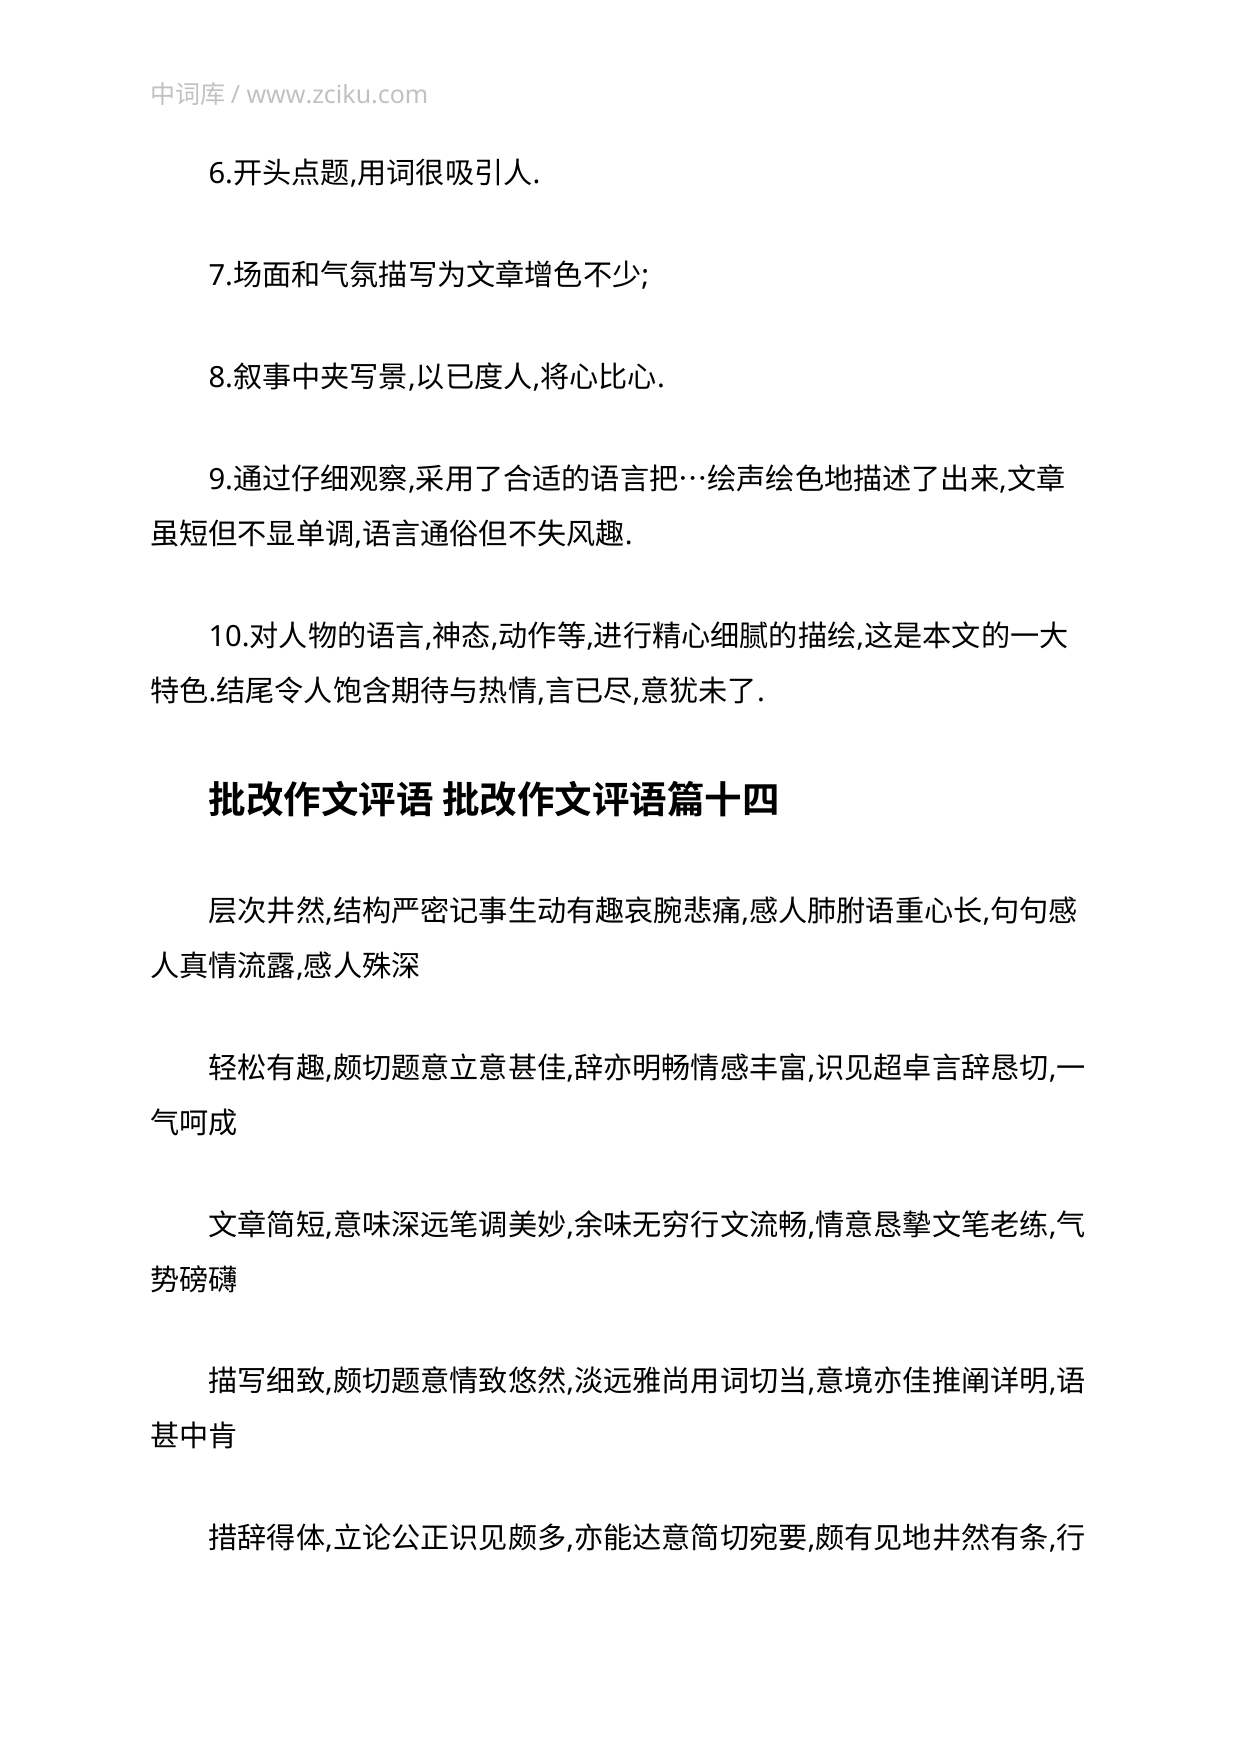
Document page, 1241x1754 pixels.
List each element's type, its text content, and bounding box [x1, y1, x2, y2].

text 6.开头点题,用词很吸引人. [150, 150, 1090, 192]
text 10.对人物的语言,神态,动作等,进行精心细腻的描绘,这是本文的一大特色.结尾令人饱含期待与热情,言已尽,意犹未了. [150, 613, 1090, 710]
text 描写细致,颇切题意情致悠然,淡远雅尚用词切当,意境亦佳推阐详明,语甚中肯 [150, 1358, 1090, 1455]
text 7.场面和气氛描写为文章增色不少; [150, 252, 1090, 294]
text 轻松有趣,颇切题意立意甚佳,辞亦明畅情感丰富,识见超卓言辞恳切,一气呵成 [150, 1044, 1090, 1142]
text 文章简短,意味深远笔调美妙,余味无穷行文流畅,情意恳摰文笔老练,气势磅礴 [150, 1201, 1090, 1298]
text 层次井然,结构严密记事生动有趣哀腕悲痛,感人肺胕语重心长,句句感人真情流露,感人殊深 [150, 887, 1090, 985]
text 8.叙事中夹写景,以已度人,将心比心. [150, 354, 1090, 396]
text 批改作文评语 批改作文评语篇十四 [150, 770, 1090, 824]
text 9.通过仔细观察,采用了合适的语言把…绘声绘色地描述了出来,文章虽短但不显单调,语言通俗但不失风趣. [150, 456, 1090, 553]
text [150, 1514, 1090, 1557]
